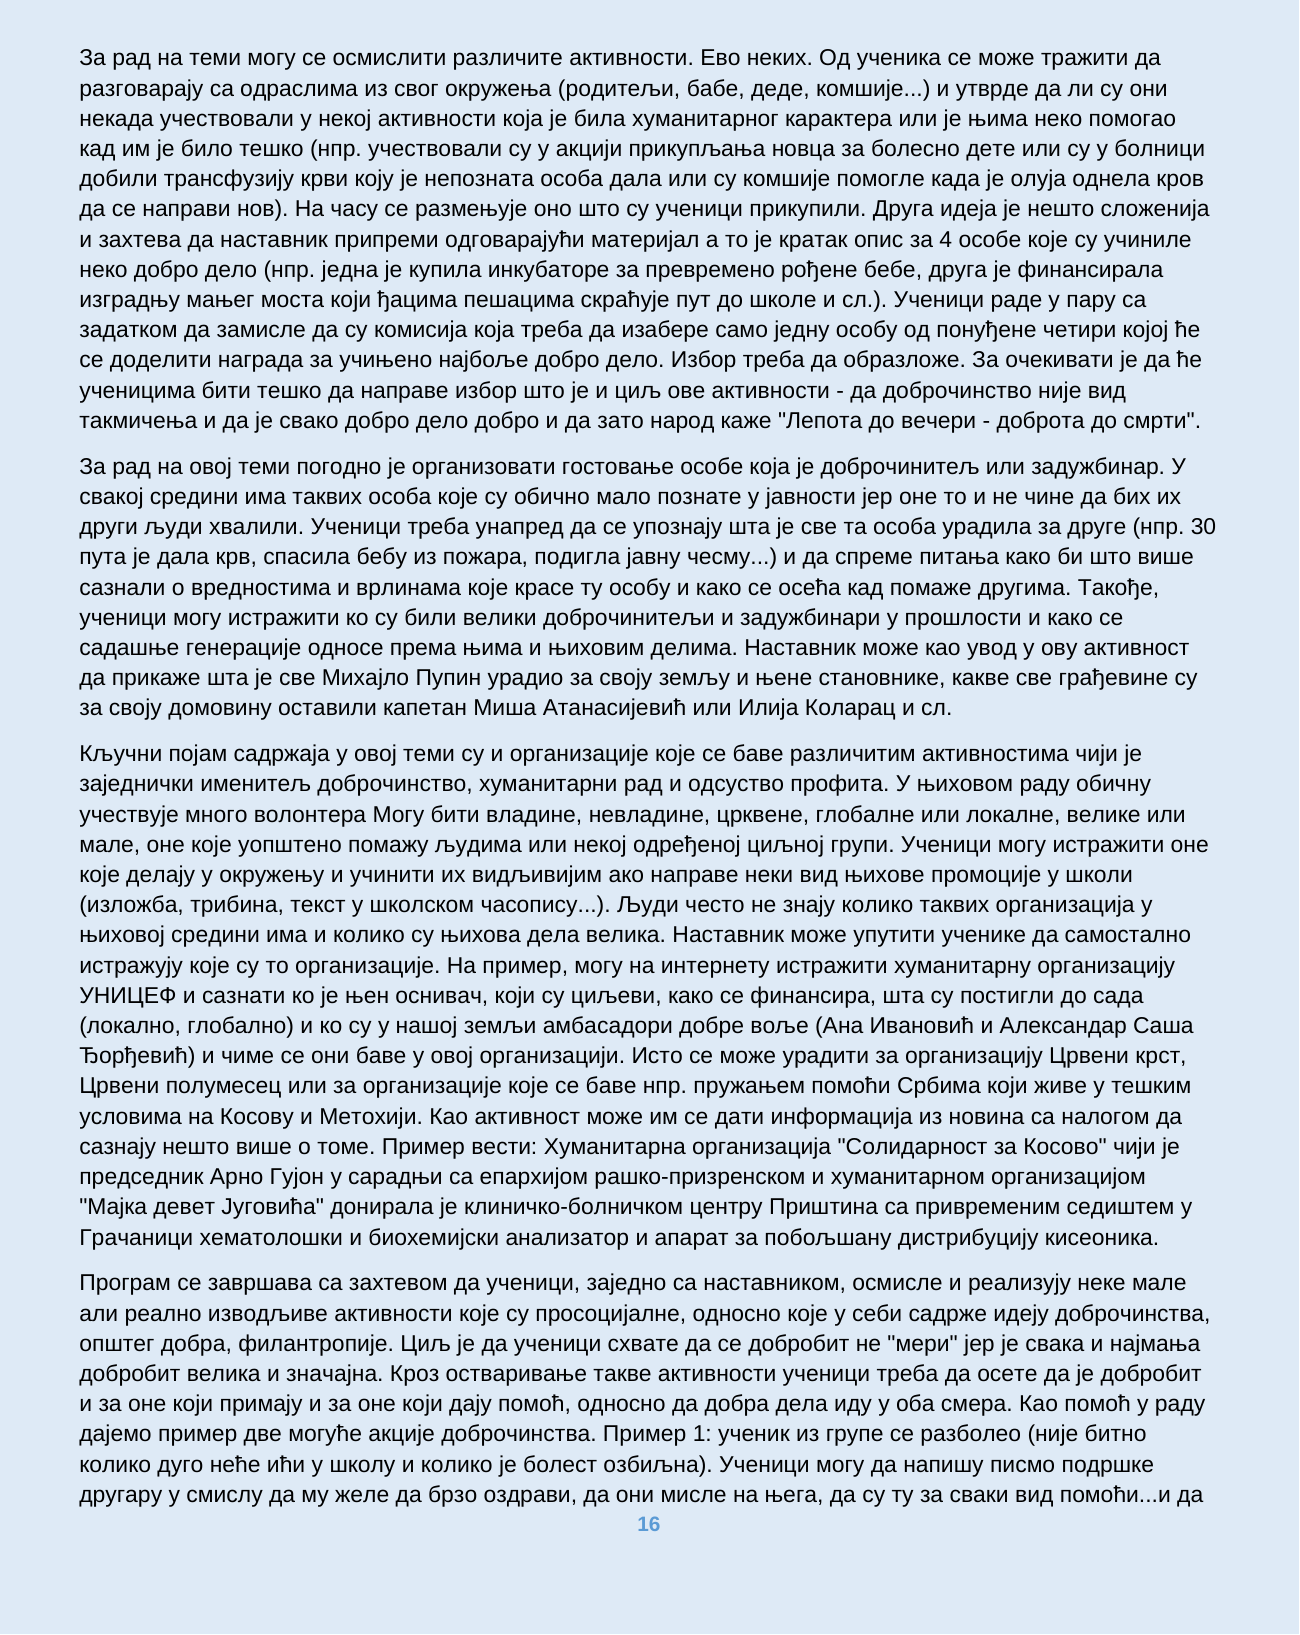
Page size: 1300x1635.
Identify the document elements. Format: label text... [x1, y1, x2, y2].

text За рад на овој теми погодно је организовати гостовање особе која је доброчинитељ или задужбинар. У свакој средини има таквих особа које су обично мало познате у јавности јер оне то и не чине да бих их други људи хвалили. Ученици треба унапред да се упознају шта је све та особа урадила за друге (нпр. 30 пута је дала крв, спасила бебу из пожара, подигла јавну чесму...) и да спреме питања како би што више сазнали о вредностима и врлинама које красе ту особу и како се осећа кад помаже другима. Такође, ученици могу истражити ко су били велики доброчинитељи и задужбинари у прошлости и како се садашње генерације односе према њима и њиховим делима. Наставник може као увод у ову активност да прикаже шта је све Михајло Пупин урадио за своју земљу и њене становнике, какве све грађевине су за своју домовину оставили капетан Миша Атанасијевић или Илија Коларац и сл. [79, 453, 1218, 721]
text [79, 1269, 1218, 1507]
text Кључни појам садржаја у овој теми су и организације које се баве различитим активностима чији је заједнички именитељ доброчинство, хуманитарни рад и одсуство профита. У њиховом раду обичну учествује много волонтера Могу бити владине, невладине, црквене, глобалне или локалне, велике или мале, оне које уопштено помажу људима или некој одређеној циљној групи. Ученици могу истражити оне које делају у окружењу и учинити их видљивијим ако направе неки вид њихове промоције у школи (изложба, трибина, текст у школском часопису...). Људи често не знају колико таквих организација у њиховој средини има и колико су њихова дела велика. Наставник може упутити ученике да самостално истражују које су то организације. На пример, могу на интернету истражити хуманитарну организацију УНИЦЕФ и сазнати ко је њен оснивач, који су циљеви, како се финансира, шта су постигли до сада (локално, глобално) и ко су у нашој земљи амбасадори добре воље (Ана Ивановић и Александар Саша Ђорђевић) и чиме се они баве у овој организацији. Исто се може урадити за организацију Црвени крст, Црвени полумесец или за организације које се баве нпр. пружањем помоћи Србима који живе у тешким условима на Косову и Метохији. Као активност може им се дати информација из новина са налогом да сазнају нешто више о томе. Пример вести: Хуманитарна организација "Солидарност за Косово" чији је председник Арно Гујон у сарадњи са епархијом рашко-призренском и хуманитарном организацијом "Мајка девет Југовића" донирала је клиничко-болничком центру Приштина са привременим седиштем у Грачаници хематолошки и биохемијски анализатор и апарат за побољшану дистрибуцију кисеоника. [79, 740, 1218, 1250]
text За рад на теми могу се осмислити различите активности. Ево неких. Од ученика се може тражити да разговарају са одраслима из свог окружења (родитељи, бабе, деде, комшије...) и утврде да ли су они некада учествовали у некој активности која је била хуманитарног карактера или је њима неко помогао кад им је било тешко (нпр. учествовали су у акцији прикупљања новца за болесно дете или су у болници добили трансфузију крви коју је непозната особа дала или су комшије помогле када је олуја однела кров да се направи нов). На часу се размењује оно што су ученици прикупили. Друга идеја је нешто сложенија и захтева да наставник припреми одговарајући материјал а то је кратак опис за 4 особе које су учиниле неко добро дело (нпр. једна је купила инкубаторе за превремено рођене бебе, друга је финансирала изградњу мањег моста који ђацима пешацима скраћује пут до школе и сл.). Ученици раде у пару са задатком да замисле да су комисија која треба да изабере само једну особу од понуђене четири којој ће се доделити награда за учињено најбоље добро дело. Избор треба да образложе. За очекивати је да ће ученицима бити тешко да направе избор што је и циљ ове активности - да доброчинство није вид такмичења и дa је свако добро дело дoбро и да зато народ каже "Лепота до вечери - доброта до смрти". [79, 44, 1218, 433]
